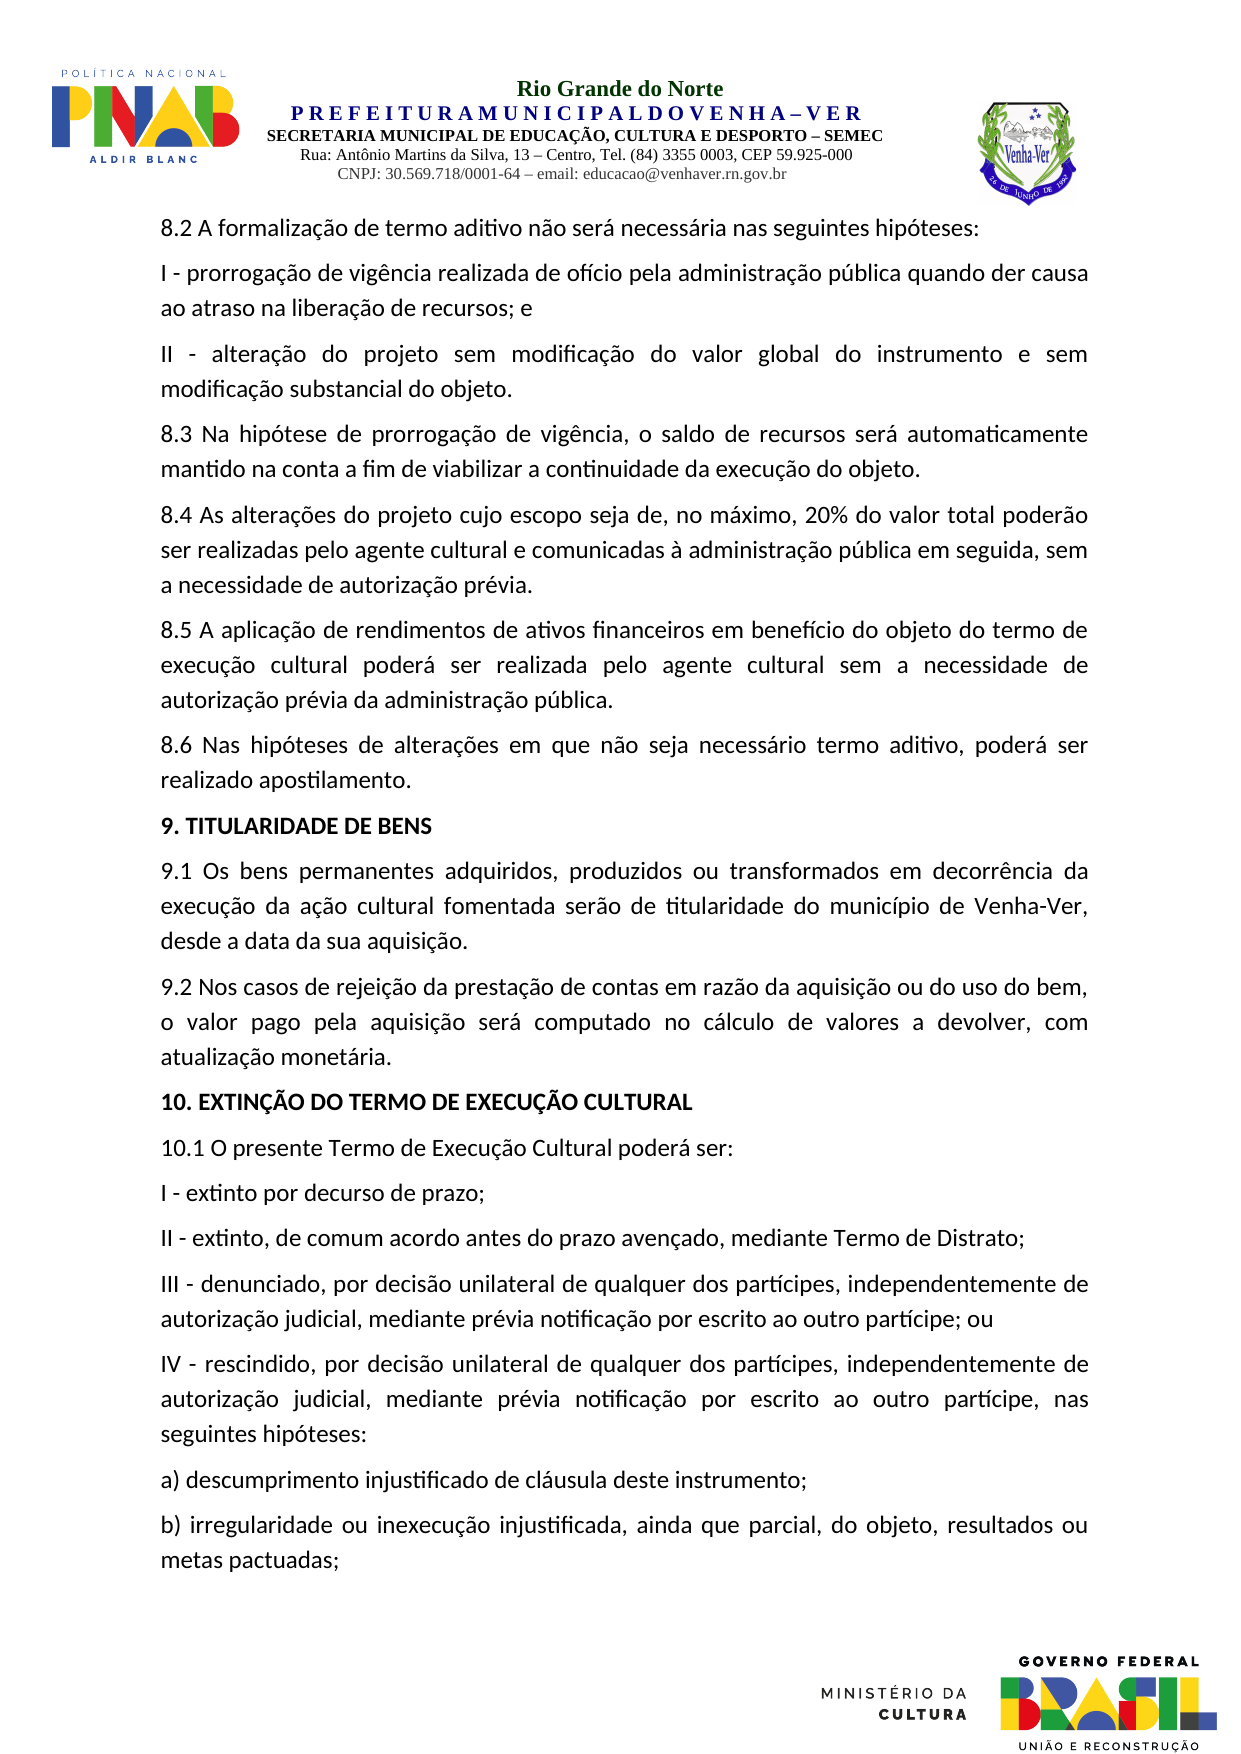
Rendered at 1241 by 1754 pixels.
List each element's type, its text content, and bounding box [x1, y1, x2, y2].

text 9.2 Nos casos de rejeição da prestação de contas em razão da aquisição ou do uso do bem, o valor pago pela aquisição será computado no cálculo de valores a devolver, com atualização monetária. [160, 971, 1090, 1071]
text 8.6 Nas hipóteses de alterações em que não seja necessário termo aditivo, poderá ser realizado apostilamento. [160, 729, 1090, 795]
text IV - rescindido, por decisão unilateral de qualquer dos partícipes, independentemente de autorização judicial, mediante prévia notificação por escrito ao outro partícipe, nas seguintes hipóteses: [160, 1348, 1090, 1449]
text 10.1 O presente Termo de Execução Cultural poderá ser: [160, 1132, 1090, 1162]
text 8.2 A formalização de termo aditivo não será necessária nas seguintes hipóteses: [160, 212, 1090, 243]
text II - alteração do projeto sem modificação do valor global do instrumento e sem modificação substancial do objeto. [160, 338, 1090, 403]
text III - denunciado, por decisão unilateral de qualquer dos partícipes, independentemente de autorização judicial, mediante prévia notificação por escrito ao outro partícipe; ou [160, 1268, 1090, 1333]
text 10. EXTINÇÃO DO TERMO DE EXECUÇÃO CULTURAL [160, 1086, 1090, 1117]
text I - prorrogação de vigência realizada de ofício pela administração pública quando der causa ao atraso na liberação de recursos; e [160, 257, 1090, 323]
text 8.4 As alterações do projeto cujo escopo seja de, no máximo, 20% do valor total poderão ser realizadas pelo agente cultural e comunicadas à administração pública em seguida, sem a necessidade de autorização prévia. [160, 499, 1090, 599]
text a) descumprimento injustificado de cláusula deste instrumento; [160, 1464, 1090, 1494]
text b) irregularidade ou inexecução injustificada, ainda que parcial, do objeto, resultados ou metas pactuadas; [160, 1509, 1090, 1575]
text 8.5 A aplicação de rendimentos de ativos financeiros em benefício do objeto do termo de execução cultural poderá ser realizada pelo agente cultural sem a necessidade de autorização prévia da administração pública. [160, 614, 1090, 715]
text 9. TITULARIDADE DE BENS [160, 810, 1090, 841]
text 9.1 Os bens permanentes adquiridos, produzidos ou transformados em decorrência da execução da ação cultural fomentada serão de titularidade do município de Venha-Ver, desde a data da sua aquisição. [160, 855, 1090, 956]
text I - extinto por decurso de prazo; [160, 1177, 1090, 1208]
text II - extinto, de comum acordo antes do prazo avençado, mediante Termo de Distrato; [160, 1222, 1090, 1253]
picture [7, 32, 1241, 1754]
text 8.3 Na hipótese de prorrogação de vigência, o saldo de recursos será automaticamente mantido na conta a fim de viabilizar a continuidade da execução do objeto. [160, 418, 1090, 484]
